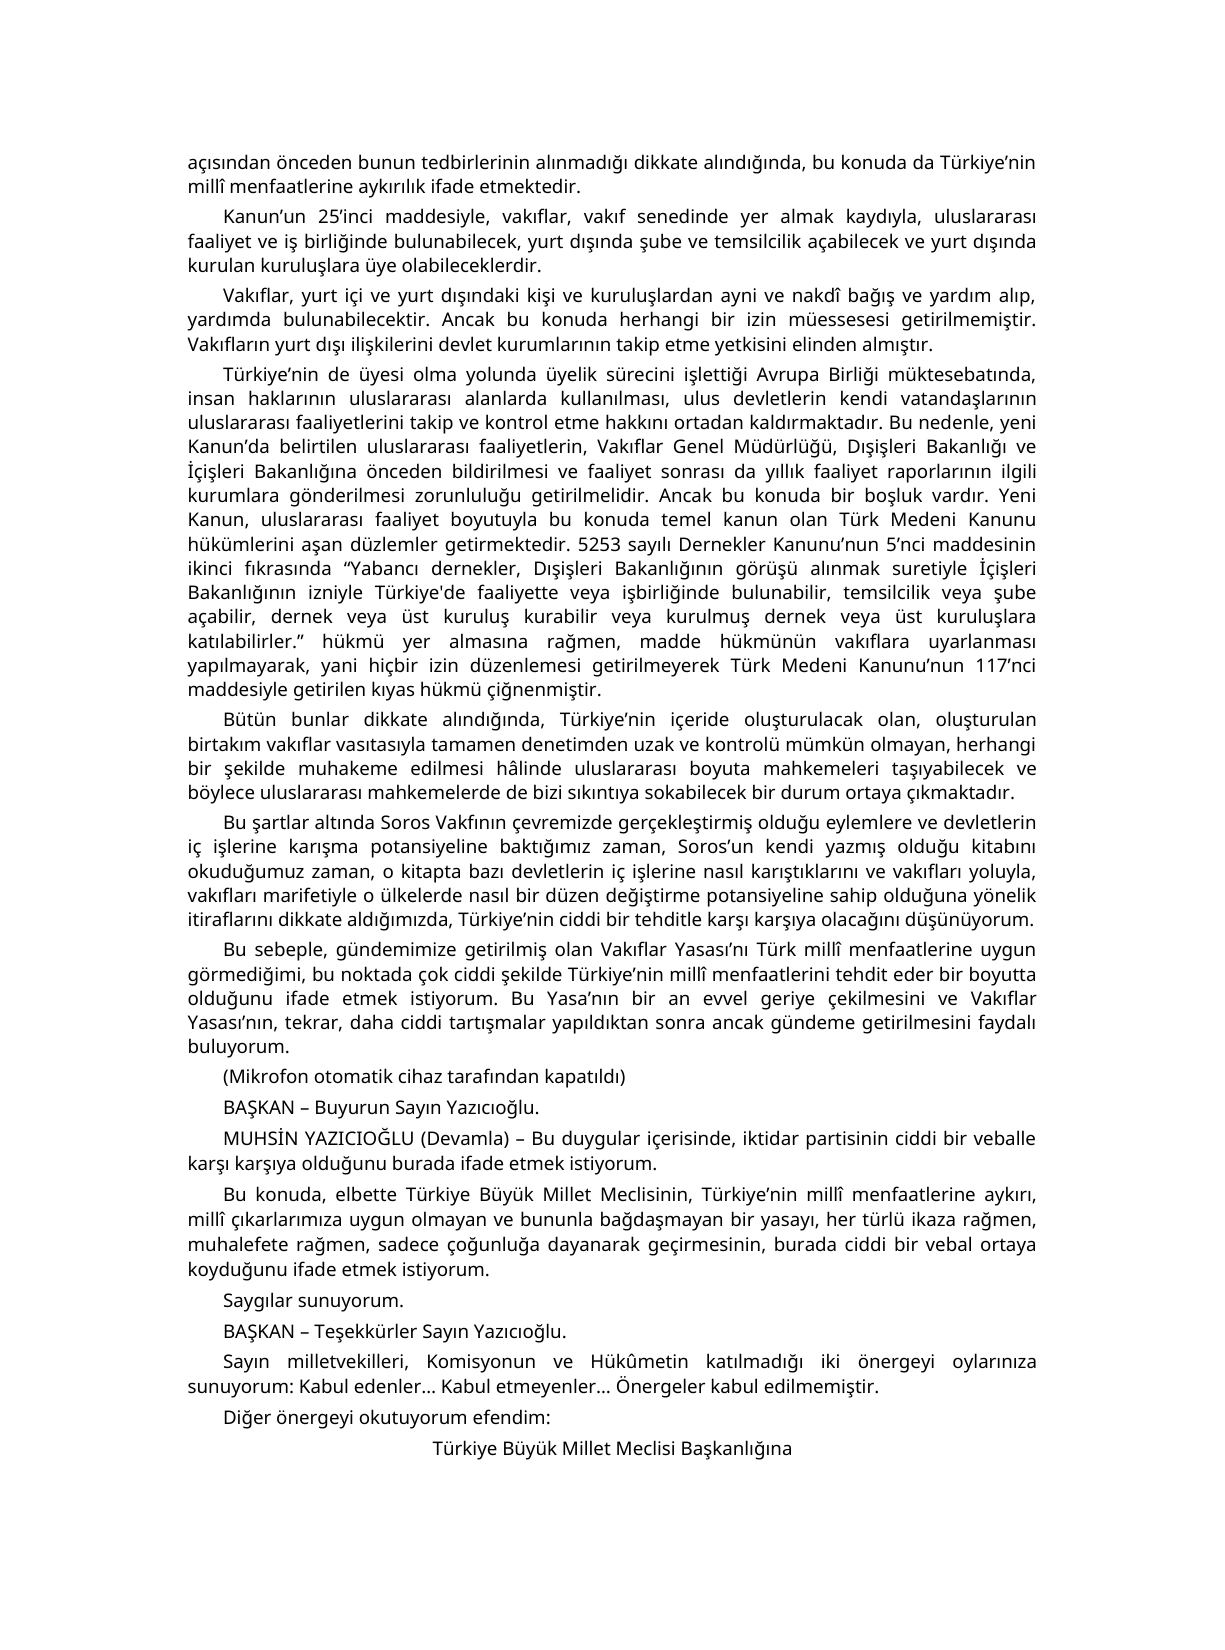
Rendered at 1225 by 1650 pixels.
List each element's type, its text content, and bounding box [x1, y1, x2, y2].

text Kanun’un 25’inci maddesiyle, vakıflar, vakıf senedinde yer almak kaydıyla, uluslararası faaliyet ve iş birliğinde bulunabilecek, yurt dışında şube ve temsilcilik açabilecek ve yurt dışında kurulan kuruluşlara üye olabileceklerdir. [187, 204, 1037, 277]
text Bu konuda, elbette Türkiye Büyük Millet Meclisinin, Türkiye’nin millî menfaatlerine aykırı, millî çıkarlarımıza uygun olmayan ve bununla bağdaşmayan bir yasayı, her türlü ikaza rağmen, muhalefete rağmen, sadece çoğunluğa dayanarak geçirmesinin, burada ciddi bir vebal ortaya koyduğunu ifade etmek istiyorum. [187, 1181, 1037, 1281]
text Bütün bunlar dikkate alındığında, Türkiye’nin içeride oluşturulacak olan, oluşturulan birtakım vakıflar vasıtasıyla tamamen denetimden uzak ve kontrolü mümkün olmayan, herhangi bir şekilde muhakeme edilmesi hâlinde uluslararası boyuta mahkemeleri taşıyabilecek ve böylece uluslararası mahkemelerde de bizi sıkıntıya sokabilecek bir durum ortaya çıkmaktadır. [187, 707, 1037, 804]
text BAŞKAN – Buyurun Sayın Yazıcıoğlu. [187, 1095, 1037, 1120]
text MUHSİN YAZICIOĞLU (Devamla) – Bu duygular içerisinde, iktidar partisinin ciddi bir veballe karşı karşıya olduğunu burada ifade etmek istiyorum. [187, 1126, 1037, 1176]
text BAŞKAN – Teşekkürler Sayın Yazıcıoğlu. [187, 1318, 1037, 1343]
text Sayın milletvekilleri, Komisyonun ve Hükûmetin katılmadığı iki önergeyi oylarınıza sunuyorum: Kabul edenler… Kabul etmeyenler… Önergeler kabul edilmemiştir. [187, 1349, 1037, 1399]
text Türkiye’nin de üyesi olma yolunda üyelik sürecini işlettiği Avrupa Birliği müktesebatında, insan haklarının uluslararası alanlarda kullanılması, ulus devletlerin kendi vatandaşlarının uluslararası faaliyetlerini takip ve kontrol etme hakkını ortadan kaldırmaktadır. Bu nedenle, yeni Kanun’da belirtilen uluslararası faaliyetlerin, Vakıflar Genel Müdürlüğü, Dışişleri Bakanlığı ve İçişleri Bakanlığına önceden bildirilmesi ve faaliyet sonrası da yıllık faaliyet raporlarının ilgili kurumlara gönderilmesi zorunluluğu getirilmelidir. Ancak bu konuda bir boşluk vardır. Yeni Kanun, uluslararası faaliyet boyutuyla bu konuda temel kanun olan Türk Medeni Kanunu hükümlerini aşan düzlemler getirmektedir. 5253 sayılı Dernekler Kanunu’nun 5’nci maddesinin ikinci fıkrasında “Yabancı dernekler, Dışişleri Bakanlığının görüşü alınmak suretiyle İçişleri Bakanlığının izniyle Türkiye'de faaliyette veya işbirliğinde bulunabilir, temsilcilik veya şube açabilir, dernek veya üst kuruluş kurabilir veya kurulmuş dernek veya üst kuruluşlara katılabilirler.” hükmü yer almasına rağmen, madde hükmünün vakıflara uyarlanması yapılmayarak, yani hiçbir izin düzenlemesi getirilmeyerek Türk Medeni Kanunu’nun 117’nci maddesiyle getirilen kıyas hükmü çiğnenmiştir. [187, 362, 1037, 701]
text Diğer önergeyi okutuyorum efendim: [187, 1405, 1037, 1430]
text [187, 150, 1037, 198]
text Vakıflar, yurt içi ve yurt dışındaki kişi ve kuruluşlardan ayni ve nakdî bağış ve yardım alıp, yardımda bulunabilecektir. Ancak bu konuda herhangi bir izin müessesesi getirilmemiştir. Vakıfların yurt dışı ilişkilerini devlet kurumlarının takip etme yetkisini elinden almıştır. [187, 283, 1037, 356]
text (Mikrofon otomatik cihaz tarafından kapatıldı) [187, 1064, 1037, 1089]
text Saygılar sunuyorum. [187, 1287, 1037, 1312]
text Bu şartlar altında Soros Vakfının çevremizde gerçekleştirmiş olduğu eylemlere ve devletlerin iç işlerine karışma potansiyeline baktığımız zaman, Soros’un kendi yazmış olduğu kitabını okuduğumuz zaman, o kitapta bazı devletlerin iç işlerine nasıl karıştıklarını ve vakıfları yoluyla, vakıfları marifetiyle o ülkelerde nasıl bir düzen değiştirme potansiyeline sahip olduğuna yönelik itiraflarını dikkate aldığımızda, Türkiye’nin ciddi bir tehditle karşı karşıya olacağını düşünüyorum. [187, 810, 1037, 932]
text Bu sebeple, gündemimize getirilmiş olan Vakıflar Yasası’nı Türk millî menfaatlerine uygun görmediğimi, bu noktada çok ciddi şekilde Türkiye’nin millî menfaatlerini tehdit eder bir boyutta olduğunu ifade etmek istiyorum. Bu Yasa’nın bir an evvel geriye çekilmesini ve Vakıflar Yasası’nın, tekrar, daha ciddi tartışmalar yapıldıktan sonra ancak gündeme getirilmesini faydalı buluyorum. [187, 937, 1037, 1059]
text Türkiye Büyük Millet Meclisi Başkanlığına [187, 1436, 1037, 1461]
